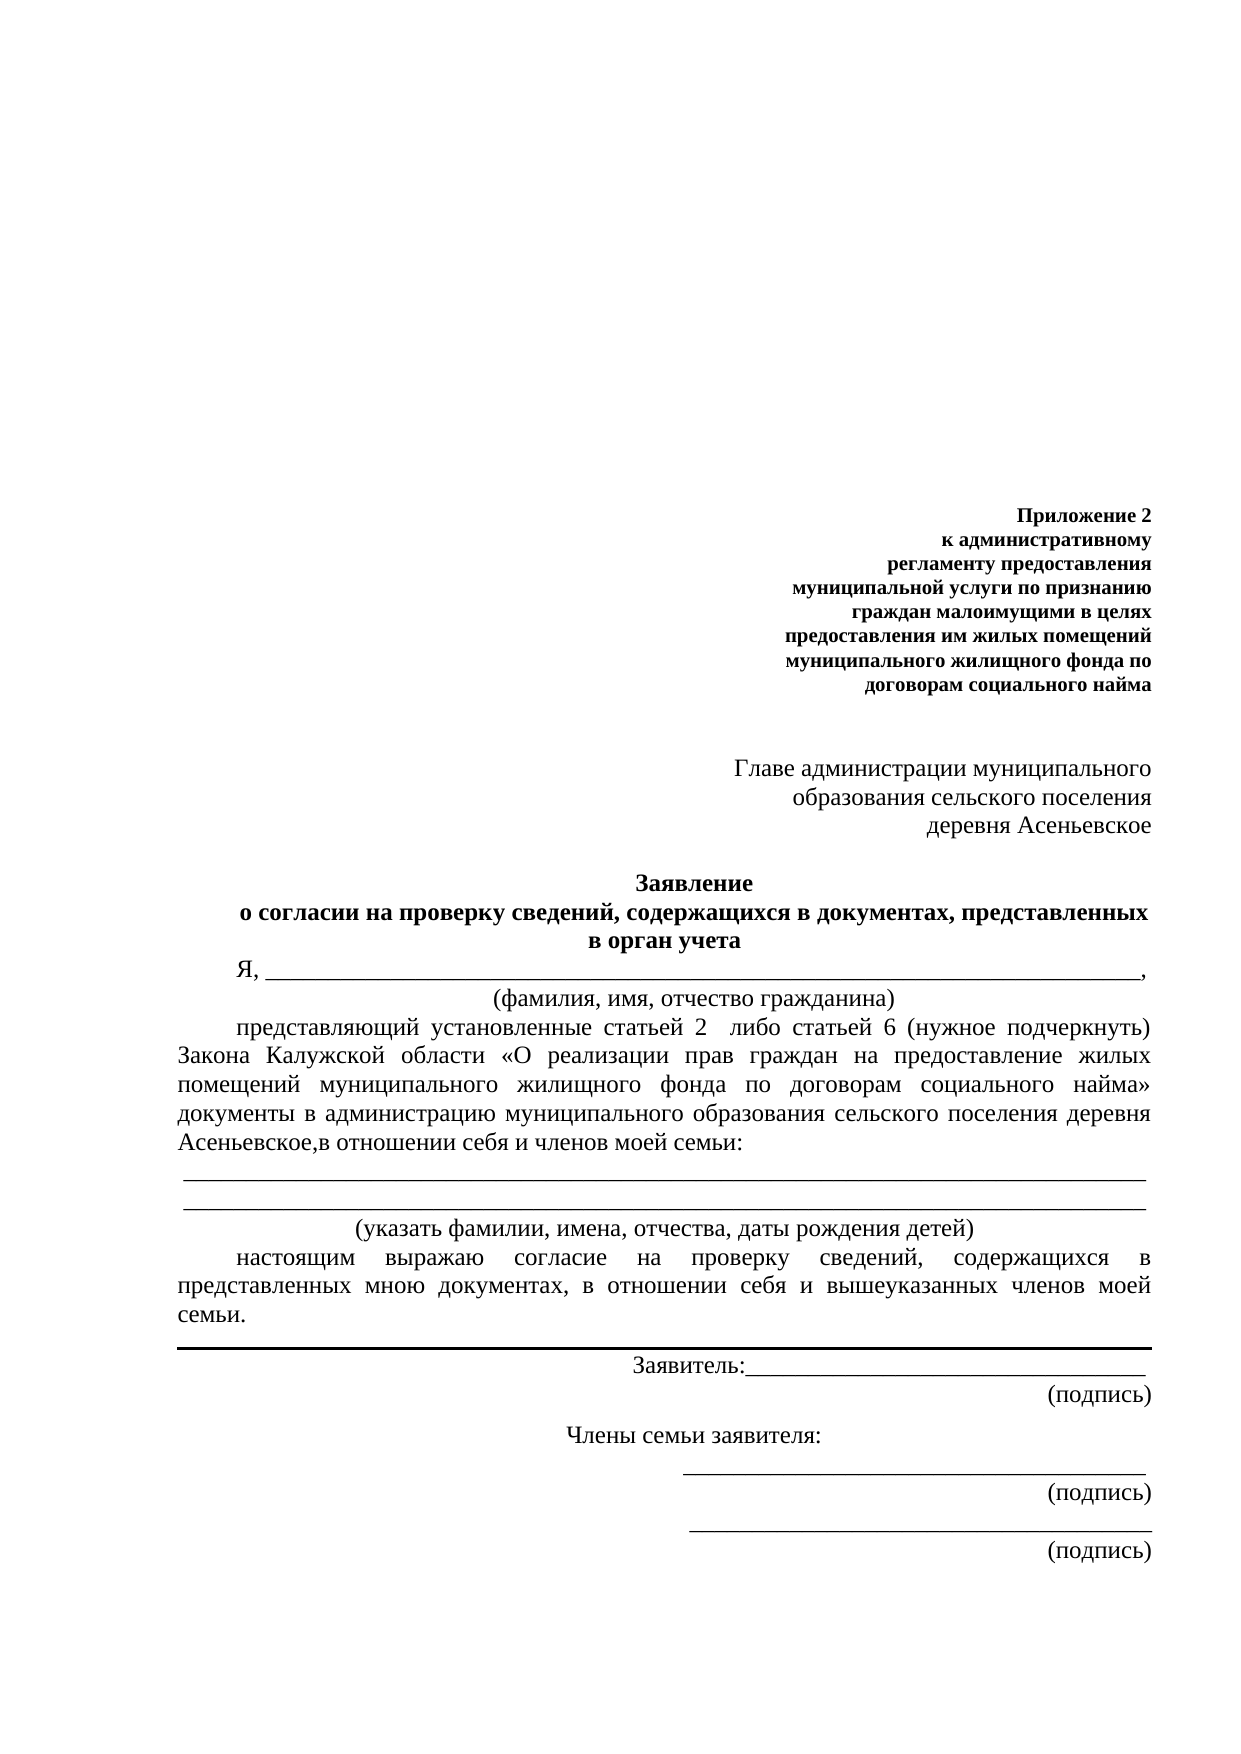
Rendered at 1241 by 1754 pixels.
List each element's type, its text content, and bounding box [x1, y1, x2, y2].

text настоящим выражаю согласие на проверку сведений, содержащихся в представленных мною документах, в отношении себя и вышеуказанных членов моей семьи. [177, 1242, 1152, 1347]
text Заявитель:________________________________ (подпись) [177, 1350, 1152, 1407]
text образования сельского поселения [177, 782, 1152, 811]
text _____________________________________ (подпись) _____________________________________ (подпись) [177, 1449, 1152, 1564]
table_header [759, 118, 1163, 696]
text __________________________________________________________________________________________________________________________________________________________ (указать фамилии, имена, отчества, даты рождения детей) [177, 1156, 1152, 1242]
text о согласии на проверку сведений, содержащихся в документах, представленных в орган учета [177, 897, 1152, 954]
text Главе администрации муниципального [177, 753, 1152, 782]
text Члены семьи заявителя: [177, 1420, 1152, 1449]
text (фамилия, имя, отчество гражданина) [177, 983, 1152, 1012]
text Я, ______________________________________________________________________, [177, 954, 1152, 983]
text Заявление [177, 868, 1152, 897]
text деревня Асеньевское [177, 811, 1152, 839]
text представляющий установленные статьей 2 либо статьей 6 (нужное подчеркнуть) Закона Калужской области «О реализации прав граждан на предоставление жилых помещений муниципального жилищного фонда по договорам социального найма» документы в администрацию муниципального образования сельского поселения деревня Асеньевское,в отношении себя и членов моей семьи: [177, 1012, 1152, 1156]
